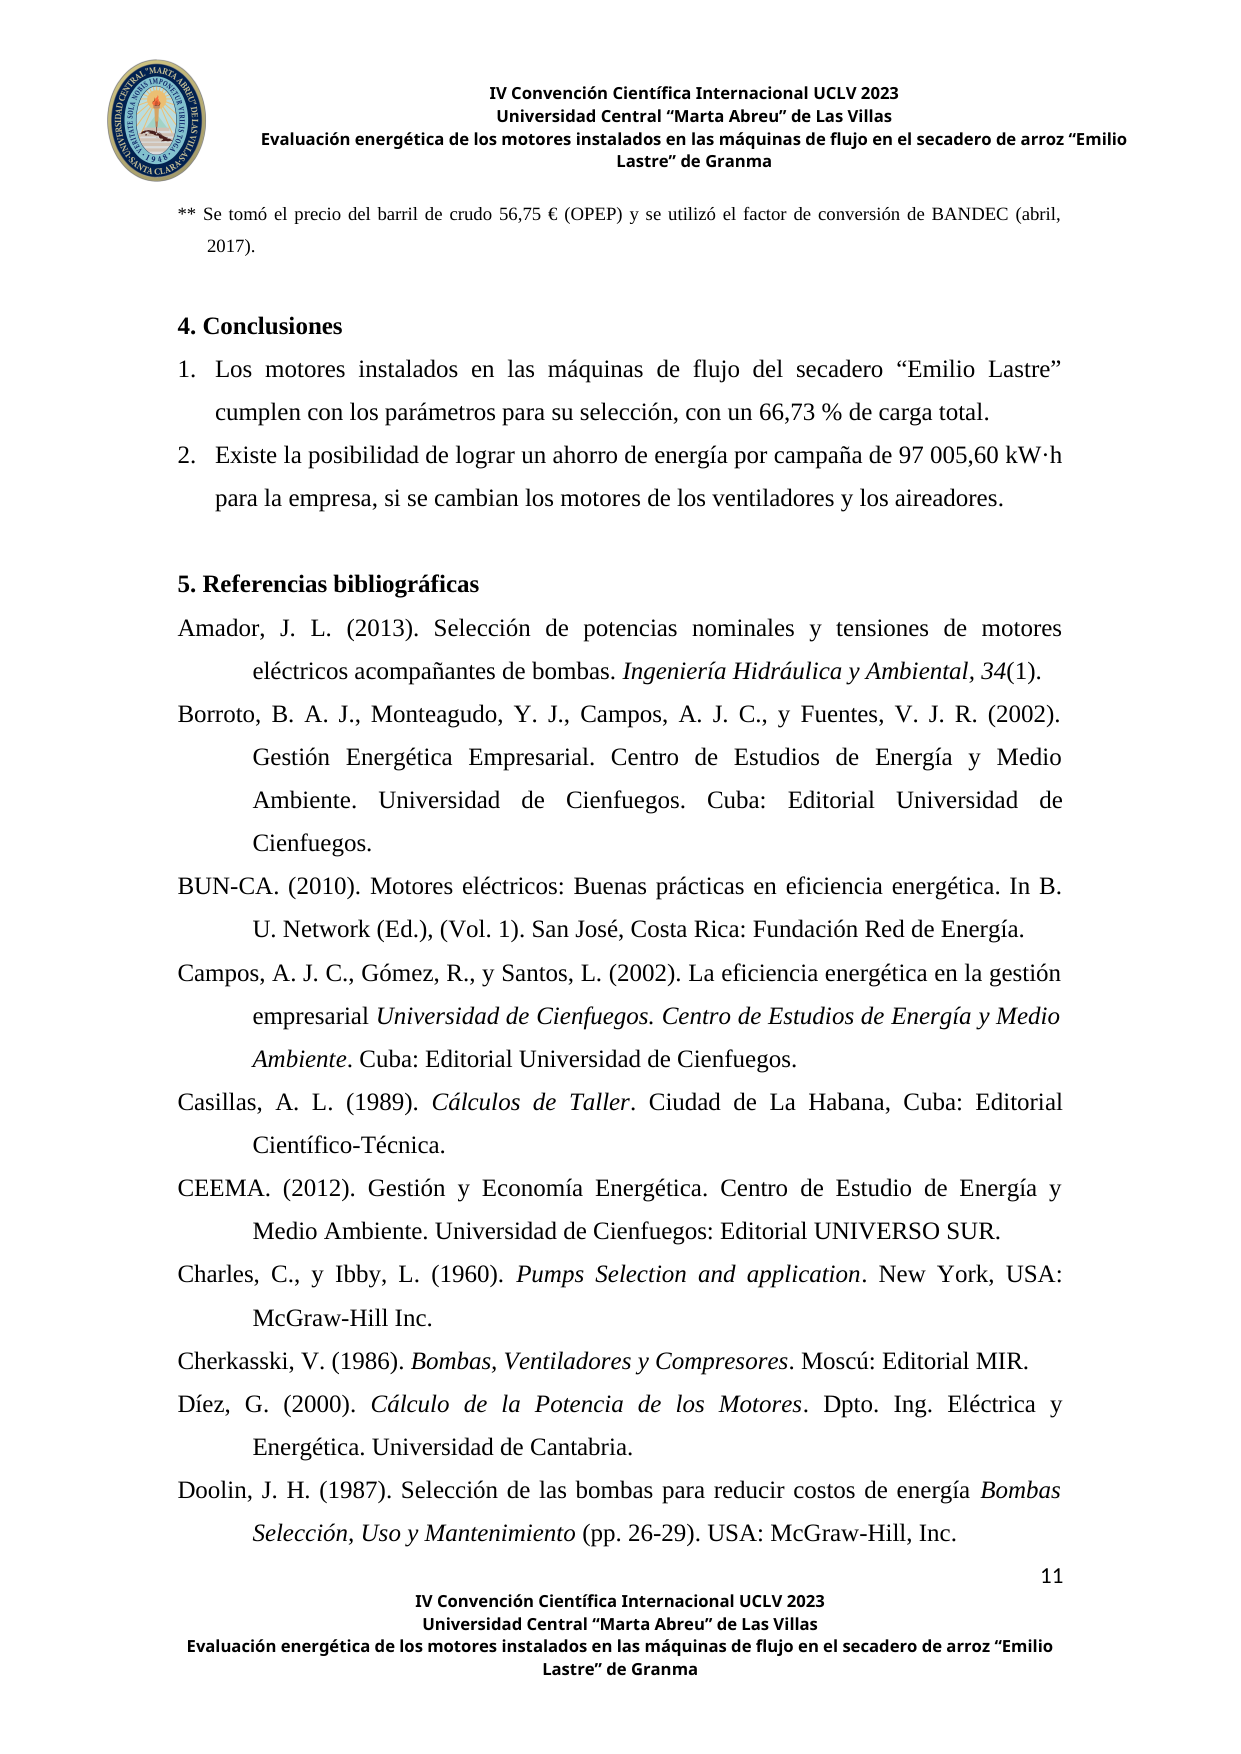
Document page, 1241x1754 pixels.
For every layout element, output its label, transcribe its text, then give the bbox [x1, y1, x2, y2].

text 5. Referencias bibliográficas [177, 569, 1063, 598]
text CEEMA. (2012). Gestión y Economía Energética. Centro de Estudio de Energía y Medio Ambiente. Universidad de Cienfuegos: Editorial UNIVERSO SUR. [177, 1173, 1063, 1245]
text ** Se tomó el precio del barril de crudo 56,75 € (OPEP) y se utilizó el factor de conversión de BANDEC (abril, 2017). [177, 203, 1063, 257]
text 4. Conclusiones [177, 311, 1063, 339]
text Cherkasski, V. (1986). Bombas, Ventiladores y Compresores. Moscú: Editorial MIR. [177, 1346, 1063, 1374]
list Existe la posibilidad de lograr un ahorro de energía por campaña de 97 005,60 kW·h para la empresa, si se cambian los motores de los ventiladores y los aireadores. [177, 440, 1063, 512]
text Doolin, J. H. (1987). Selección de las bombas para reducir costos de energía Bombas Selección, Uso y Mantenimiento (pp. 26-29). USA: McGraw-Hill, Inc. [177, 1475, 1063, 1547]
text BUN-CA. (2010). Motores eléctricos: Buenas prácticas en eficiencia energética. In B. U. Network (Ed.), (Vol. 1). San José, Costa Rica: Fundación Red de Energía. [177, 871, 1063, 943]
picture [106, 59, 207, 183]
text Charles, C., y Ibby, L. (1960). Pumps Selection and application. New York, USA: McGraw-Hill Inc. [177, 1259, 1063, 1331]
text Casillas, A. L. (1989). Cálculos de Taller. Ciudad de La Habana, Cuba: Editorial Científico-Técnica. [177, 1087, 1063, 1159]
text Díez, G. (2000). Cálculo de la Potencia de los Motores. Dpto. Ing. Eléctrica y Energética. Universidad de Cantabria. [177, 1389, 1063, 1461]
text Campos, A. J. C., Gómez, R., y Santos, L. (2002). La eficiencia energética en la gestión empresarial Universidad de Cienfuegos. Centro de Estudios de Energía y Medio Ambiente. Cuba: Editorial Universidad de Cienfuegos. [177, 958, 1063, 1073]
text Borroto, B. A. J., Monteagudo, Y. J., Campos, A. J. C., y Fuentes, V. J. R. (2002). Gestión Energética Empresarial. Centro de Estudios de Energía y Medio Ambiente. Universidad de Cienfuegos. Cuba: Editorial Universidad de Cienfuegos. [177, 699, 1063, 857]
list Los motores instalados en las máquinas de flujo del secadero “Emilio Lastre” cumplen con los parámetros para su selección, con un 66,73 % de carga total. [177, 354, 1063, 426]
text Amador, J. L. (2013). Selección de potencias nominales y tensiones de motores eléctricos acompañantes de bombas. Ingeniería Hidráulica y Ambiental, 34(1). [177, 613, 1063, 684]
